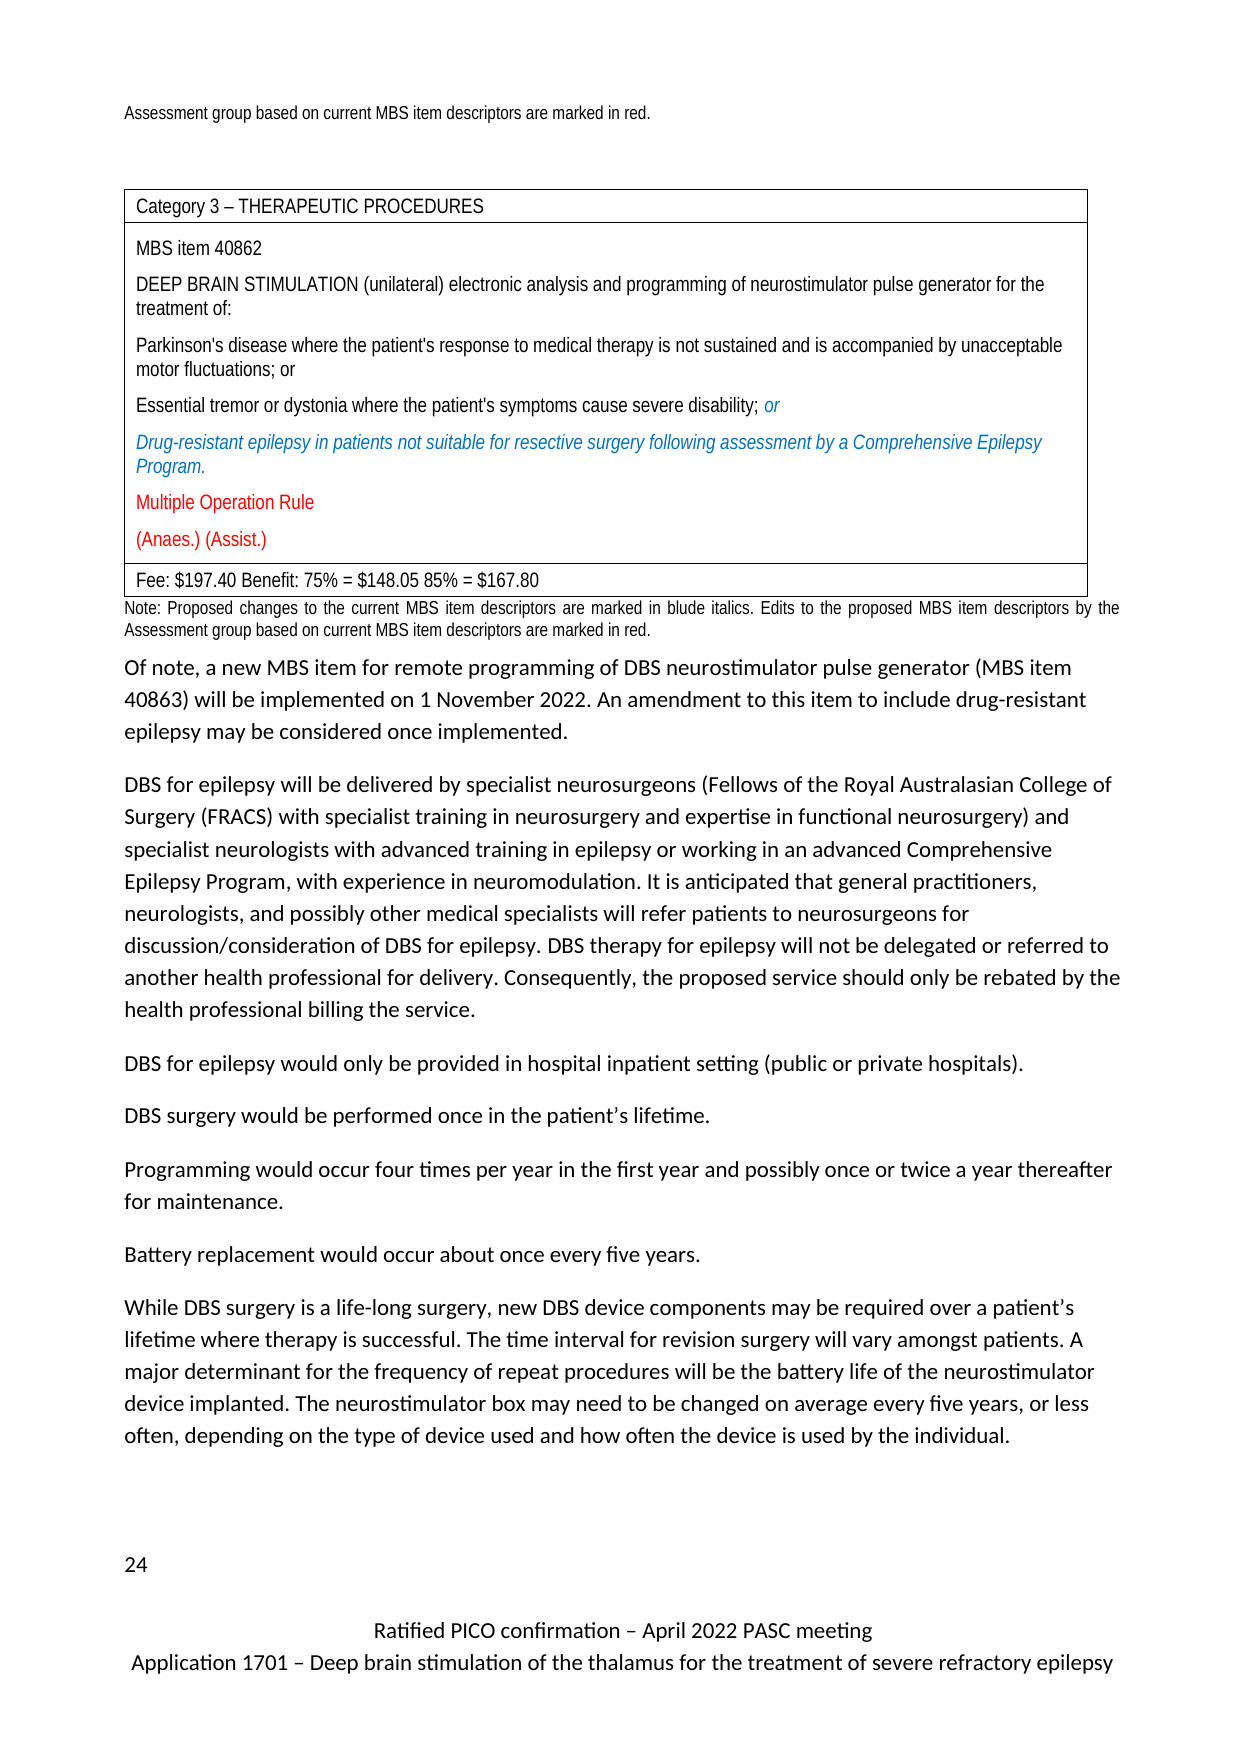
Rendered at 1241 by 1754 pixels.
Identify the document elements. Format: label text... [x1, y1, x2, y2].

table_cell MBS item 40862 DEEP BRAIN STIMULATION (unilateral) electronic analysis and programming of neurostimulator pulse generator for the treatment of: Parkinson's disease where the patient's response to medical therapy is not sustained and is accompanied by unacceptable motor fluctuations; or Essential tremor or dystonia where the patient's symptoms cause severe disability; or Drug-resistant epilepsy in patients not suitable for resective surgery following assessment by a Comprehensive Epilepsy Program. Multiple Operation Rule (Anaes.) (Assist.) [125, 223, 1087, 563]
text DBS surgery would be performed once in the patient’s lifetime. [124, 1102, 1122, 1130]
text Battery replacement would occur about once every five years. [124, 1240, 1122, 1268]
table_cell Fee: $197.40 Benefit: 75% = $148.05 85% = $167.80 [125, 564, 1087, 596]
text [124, 102, 1122, 123]
text While DBS surgery is a life-long surgery, new DBS device components may be required over a patient’s lifetime where therapy is successful. The time interval for revision surgery will vary amongst patients. A major determinant for the frequency of repeat procedures will be the battery life of the neurostimulator device implanted. The neurostimulator box may need to be changed on average every five years, or less often, depending on the type of device used and how often the device is used by the individual. [124, 1293, 1122, 1450]
text DBS for epilepsy would only be provided in hospital inpatient setting (public or private hospitals). [124, 1049, 1122, 1077]
text Programming would occur four times per year in the first year and possibly once or twice a year thereafter for maintenance. [124, 1155, 1122, 1215]
table_header Category 3 – THERAPEUTIC PROCEDURES [125, 190, 1087, 222]
text Of note, a new MBS item for remote programming of DBS neurostimulator pulse generator (MBS item 40863) will be implemented on 1 November 2022. An amendment to this item to include drug-resistant epilepsy may be considered once implemented. [124, 653, 1122, 745]
text DBS for epilepsy will be delivered by specialist neurosurgeons (Fellows of the Royal Australasian College of Surgery (FRACS) with specialist training in neurosurgery and expertise in functional neurosurgery) and specialist neurologists with advanced training in epilepsy or working in an advanced Comprehensive Epilepsy Program, with experience in neuromodulation. It is anticipated that general practitioners, neurologists, and possibly other medical specialists will refer patients to neurosurgeons for discussion/consideration of DBS for epilepsy. DBS therapy for epilepsy will not be delegated or referred to another health professional for delivery. Consequently, the proposed service should only be rebated by the health professional billing the service. [124, 770, 1122, 1024]
